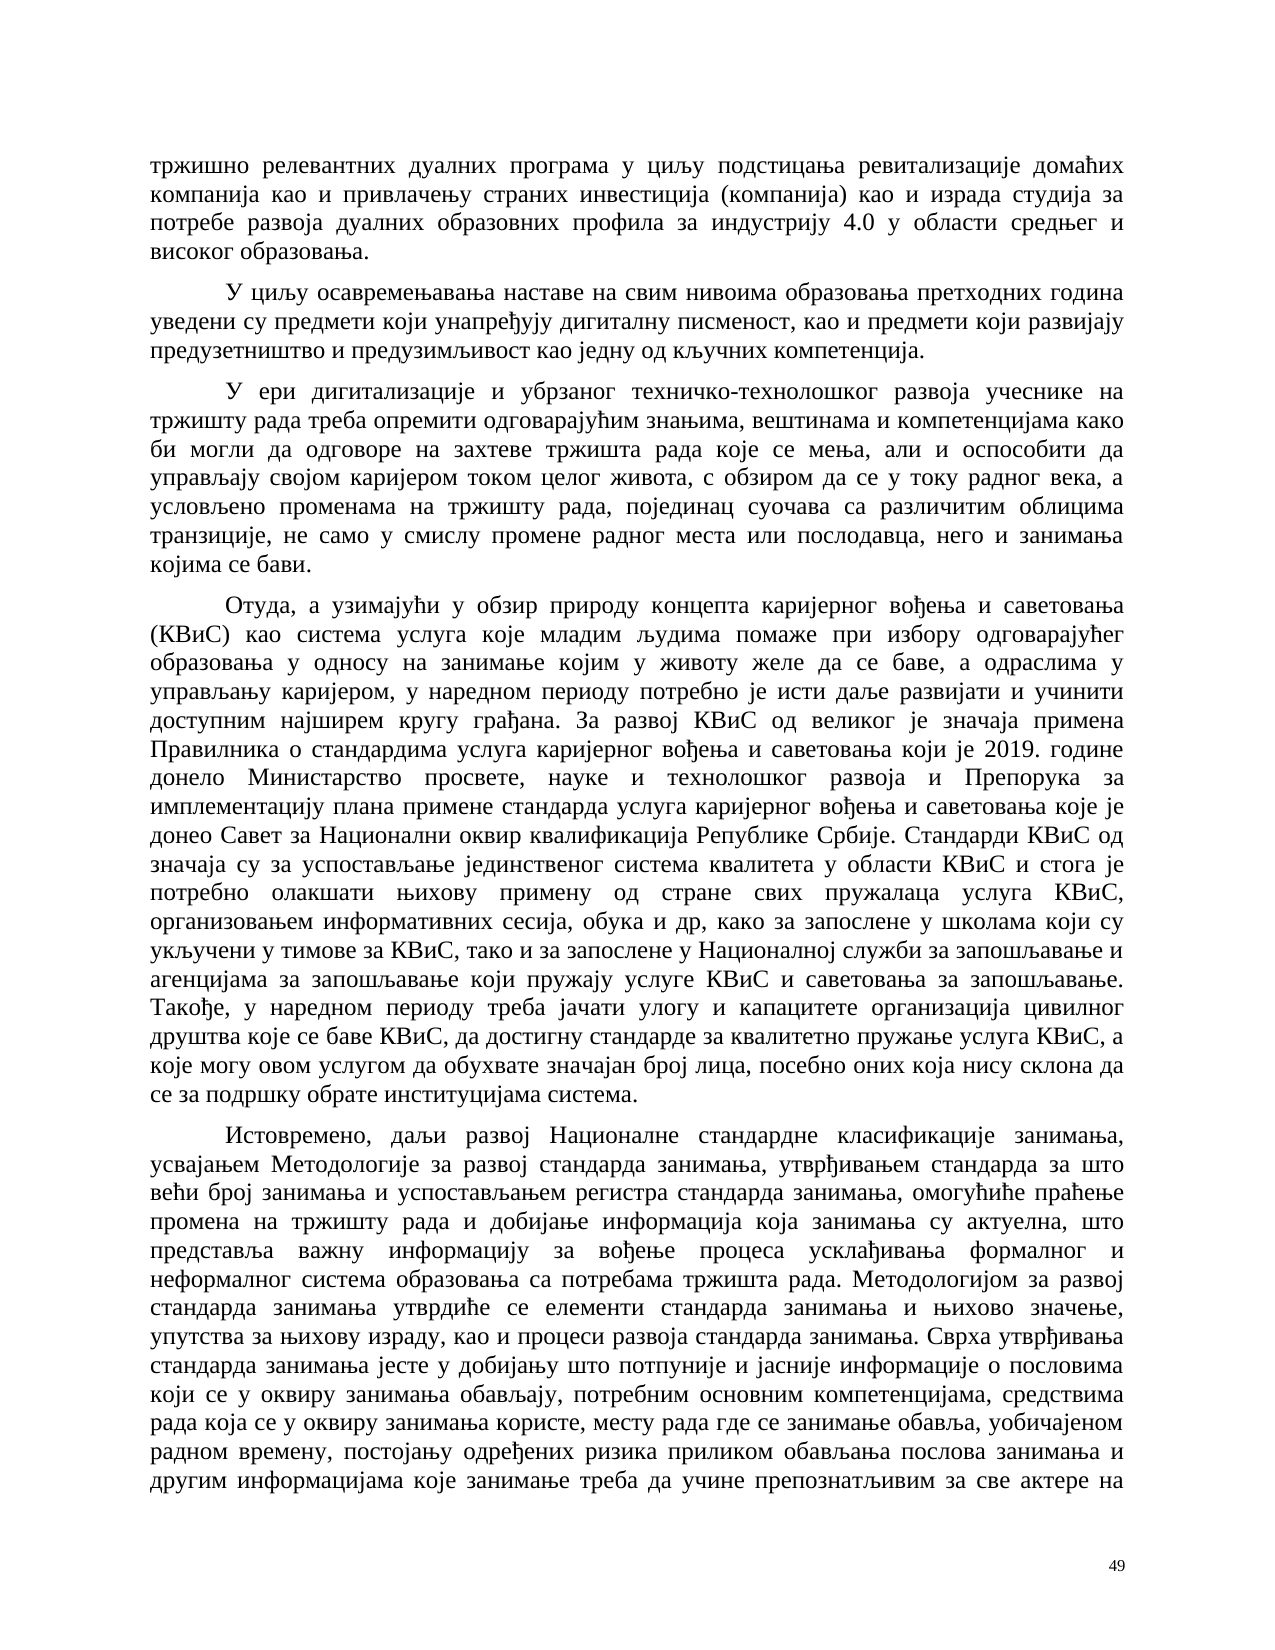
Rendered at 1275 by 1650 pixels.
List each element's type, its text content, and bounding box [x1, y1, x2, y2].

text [150, 150, 1125, 265]
text Отуда, а узимајући у обзир природу концепта каријерног вођења и саветовања (КВиС) као система услуга које младим људима помаже при избору одговарајућег образовања у односу на занимање којим у животу желе да се баве, а одраслимa у управљању каријером, у наредном периоду потребно је исти даље развијати и учинити доступним најширем кругу грађана. За развој КВиС од великог је значаја примена Правилника о стандардима услуга каријерног вођења и саветовања који је 2019. године донело Министарство просвете, науке и технолошког развоја и Препорука за имплементацију плана примене стандарда услуга каријерног вођења и саветовања које је донео Савет за Национални оквир квалификација Републике Србије. Стандарди КВиС од значаја су за успостављање јединственог система квалитета у области КВиС и стога је потребно олакшати њихову примену од стране свих пружалаца услуга КВиС, организовањем информативних сесија, обука и др, како за запослене у школама који су укључени у тимове за КВиС, тако и за запослене у Националној служби за запошљавање и агенцијама за запошљавање који пружају услуге КВиС и саветовања за запошљавање. Такође, у наредном периоду треба јачати улогу и капацитете организација цивилног друштва које се баве КВиС, да достигну стандарде за квалитетно пружање услуга КВиС, а које могу овом услугом да обухвате значајан број лица, посебно оних која нису склона да се за подршку обрате институцијама система. [150, 590, 1125, 1107]
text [150, 1120, 1125, 1494]
text У ери дигитализације и убрзаног техничко-технолошког развоја учеснике на тржишту рада треба опремити одговарајућим знањима, вештинама и компетенцијама како би могли да одговоре на захтеве тржишта рада које се мења, али и оспособити да управљају својом каријером током целог живота, с обзиром да се у току радног века, а условљено променама на тржишту рада, појединац суочава са различитим облицима транзиције, не само у смислу промене радног места или послодавца, него и занимања којима се бави. [150, 376, 1125, 577]
text У циљу осавремењавања наставе на свим нивоима образовања претходних година уведени су предмети који унапређују дигиталну писменост, као и предмети који развијају предузетништво и предузимљивост као једну од кључних компетенција. [150, 277, 1125, 364]
